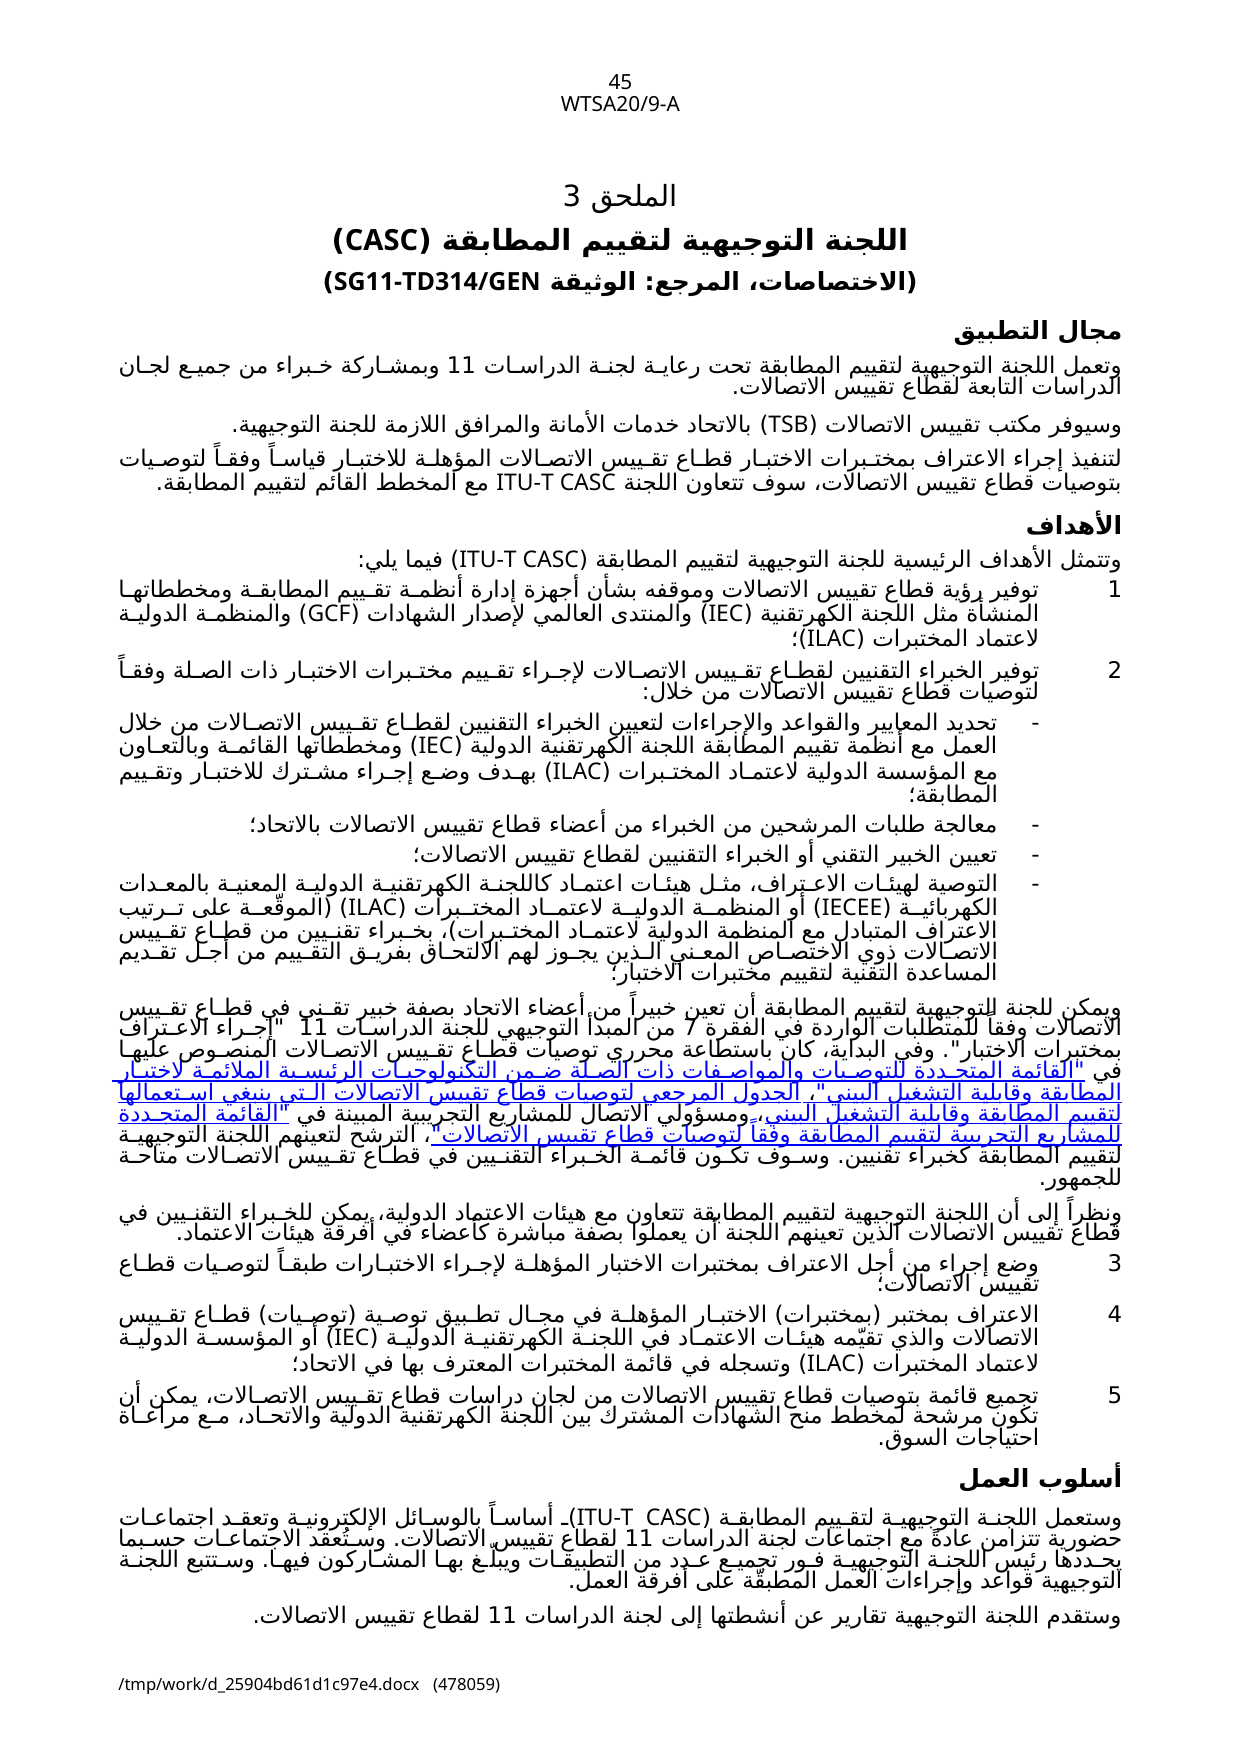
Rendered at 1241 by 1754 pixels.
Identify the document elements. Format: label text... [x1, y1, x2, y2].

text وستقدم اللجنة التوجيهية تقارير عن أنشطتها إلى لجنة الدراسات 11 لقطاع تقييس الاتصالات. [118, 1607, 719, 1628]
text لتنفيذ إجراء الاعتراف بمختبرات الاختبار قطاع تقييس الاتصالات المؤهلة للاختبار قياساً وفقاً لتوصيات بتوصيات قطاع تقييس الاتصالات، سوف تتعاون اللجنة ITU-T CASC مع المخطط القائم لتقييم المطابقة. [118, 449, 1122, 497]
text (الاختصاصات، المرجع: الوثيقة SG11-TD314/GEN) [118, 269, 1122, 296]
text الملحق 3 [605, 185, 1122, 212]
text - معالجة طلبات المرشحين من الخبراء من أعضاء قطاع تقييس الاتصالات بالاتحاد؛ [118, 816, 705, 837]
text - تعيين الخبير التقني أو الخبراء التقنيين لقطاع تقييس الاتصالات؛ [118, 845, 707, 867]
text ويمكن للجنة التوجيهية لتقييم المطابقة أن تعين خبيراً من أعضاء الاتحاد بصفة خبير تقني في قطاع تقييس الاتصالات وفقاً للمتطلبات الواردة في الفقرة 7 من المبدأ التوجيهي للجنة الدراسات 11 "إجراء الاعتراف بمختبرات الاختبار". وفي البداية، كان باستطاعة محرري توصيات قطاع تقييس الاتصالات المنصوص عليها في "القائمة المتجددة للتوصيات والمواصفات ذات الصلة ضمن التكنولوجيات الرئيسية الملائمة لاختبار المطابقة وقابلية التشغيل البيني"، الجدول المرجعي لتوصيات قطاع تقييس الاتصالات التي ينبغي استعمالها لتقييم المطابقة وقابلية التشغيل البيني، ومسؤولي الاتصال للمشاريع التجريبية المبينة في "القائمة المتجددة للمشاريع التجريبية لتقييم المطابقة وفقاً لتوصيات قطاع تقييس الاتصالات"، الترشح لتعينهم اللجنة التوجيهية لتقييم المطابقة كخبراء تقنيين. وسوف تكون قائمة الخبراء التقنيين في قطاع تقييس الاتصالات متاحة للجمهور. [118, 999, 1122, 1191]
text 1 توفير رؤية قطاع تقييس الاتصالات وموقفه بشأن أجهزة إدارة أنظمة تقييم المطابقة ومخططاتها المنشأة مثل اللجنة الكهرتقنية (IEC) والمنتدى العالمي لإصدار الشهادات (GCF) والمنظمة الدولية لاعتماد المختبرات (ILAC)؛ [118, 581, 1122, 654]
text - تحديد المعايير والقواعد والإجراءات لتعيين الخبراء التقنيين لقطاع تقييس الاتصالات من خلال العمل مع أنظمة تقييم المطابقة اللجنة الكهرتقنية الدولية (IEC) ومخططاتها القائمة وبالتعاون مع المؤسسة الدولية لاعتماد المختبرات (ILAC) بهدف وضع إجراء مشترك للاختبار وتقييم المطابقة؛ [118, 713, 1039, 807]
text وتتمثل الأهداف الرئيسية للجنة التوجيهية لتقييم المطابقة (ITU-T CASC) فيما يلي: [118, 547, 1122, 572]
text - تعيين الخبير التقني أو الخبراء التقنيين لقطاع تقييس الاتصالات؛ [747, 845, 931, 867]
text 4 الاعتراف بمختبر (بمختبرات) الاختبار المؤهلة في مجال تطبيق توصية (توصيات) قطاع تقييس الاتصالات والذي تقيّمه هيئات الاعتماد في اللجنة الكهرتقنية الدولية (IEC) أو المؤسسة الدولية لاعتماد المختبرات (ILAC) وتسجله في قائمة المختبرات المعترف بها في الاتحاد؛ [118, 1305, 1122, 1378]
text - التوصية لهيئات الاعتراف، مثل هيئات اعتماد كاللجنة الكهرتقنية الدولية المعنية بالمعدات الكهربائية (IECEE) أو المنظمة الدولية لاعتماد المختبرات (ILAC) (الموقّعة على ترتيب الاعتراف المتبادل مع المنظمة الدولية لاعتماد المختبرات)، بخبراء تقنيين من قطاع تقييس الاتصالات ذوي الاختصاص المعني الذين يجوز لهم الالتحاق بفريق التقييم من أجل تقديم المساعدة التقنية لتقييم مختبرات الاختبار؛ [118, 875, 1039, 986]
subtitle الأهداف [118, 516, 1122, 539]
text الملحق 3 [118, 185, 638, 212]
title اللجنة التوجيهية لتقييم المطابقة (CASC) [118, 225, 1122, 256]
text - معالجة طلبات المرشحين من الخبراء من أعضاء قطاع تقييس الاتصالات بالاتحاد؛ [823, 816, 1039, 837]
subtitle أسلوب العمل [1070, 1469, 1122, 1493]
text 2 توفير الخبراء التقنيين لقطاع تقييس الاتصالات لإجراء تقييم مختبرات الاختبار ذات الصلة وفقاً لتوصيات قطاع تقييس الاتصالات من خلال: [118, 662, 1122, 704]
text وتعمل اللجنة التوجيهية لتقييم المطابقة تحت رعاية لجنة الدراسات 11 وبمشاركة خبراء من جميع لجان الدراسات التابعة لقطاع تقييس الاتصالات. [118, 357, 1122, 399]
text 5 تجميع قائمة بتوصيات قطاع تقييس الاتصالات من لجان دراسات قطاع تقييس الاتصالات، يمكن أن تكون مرشحة لمخطط منح الشهادات المشترك بين اللجنة الكهرتقنية الدولية والاتحاد، مع مراعاة احتياجات السوق. [118, 1387, 1122, 1451]
text وسيوفر مكتب تقييس الاتصالات (TSB) بالاتحاد خدمات الأمانة والمرافق اللازمة للجنة التوجيهية. [118, 412, 1122, 437]
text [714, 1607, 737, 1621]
subtitle مجال التطبيق [970, 321, 1122, 344]
subtitle أسلوب العمل [118, 1469, 1081, 1493]
text وستعمل اللجنة التوجيهية لتقييم المطابقة (ITU-T CASC) أساساً بالوسائل الإلكترونية وتعقد اجتماعات حضورية تتزامن عادةً مع اجتماعات لجنة الدراسات 11 لقطاع تقييس الاتصالات. وستُعقد الاجتماعات حسبما يحددها رئيس اللجنة التوجيهية فور تجميع عدد من التطبيقات ويبلّغ بها المشاركون فيها. وستتبع اللجنة التوجيهية قواعد وإجراءات العمل المطبقّة على أفرقة العمل. [118, 1505, 1122, 1594]
text ونظراً إلى أن اللجنة التوجيهية لتقييم المطابقة تتعاون مع هيئات الاعتماد الدولية، يمكن للخبراء التقنيين في قطاع تقييس الاتصالات الذين تعينهم اللجنة أن يعملوا بصفة مباشرة كأعضاء في أفرقة هيئات الاعتماد. [118, 1203, 1122, 1246]
subtitle مجال التطبيق [118, 321, 999, 344]
text 3 وضع إجراء من أجل الاعتراف بمختبرات الاختبار المؤهلة لإجراء الاختبارات طبقاً لتوصيات قطاع تقييس الاتصالات؛ [118, 1254, 1122, 1297]
